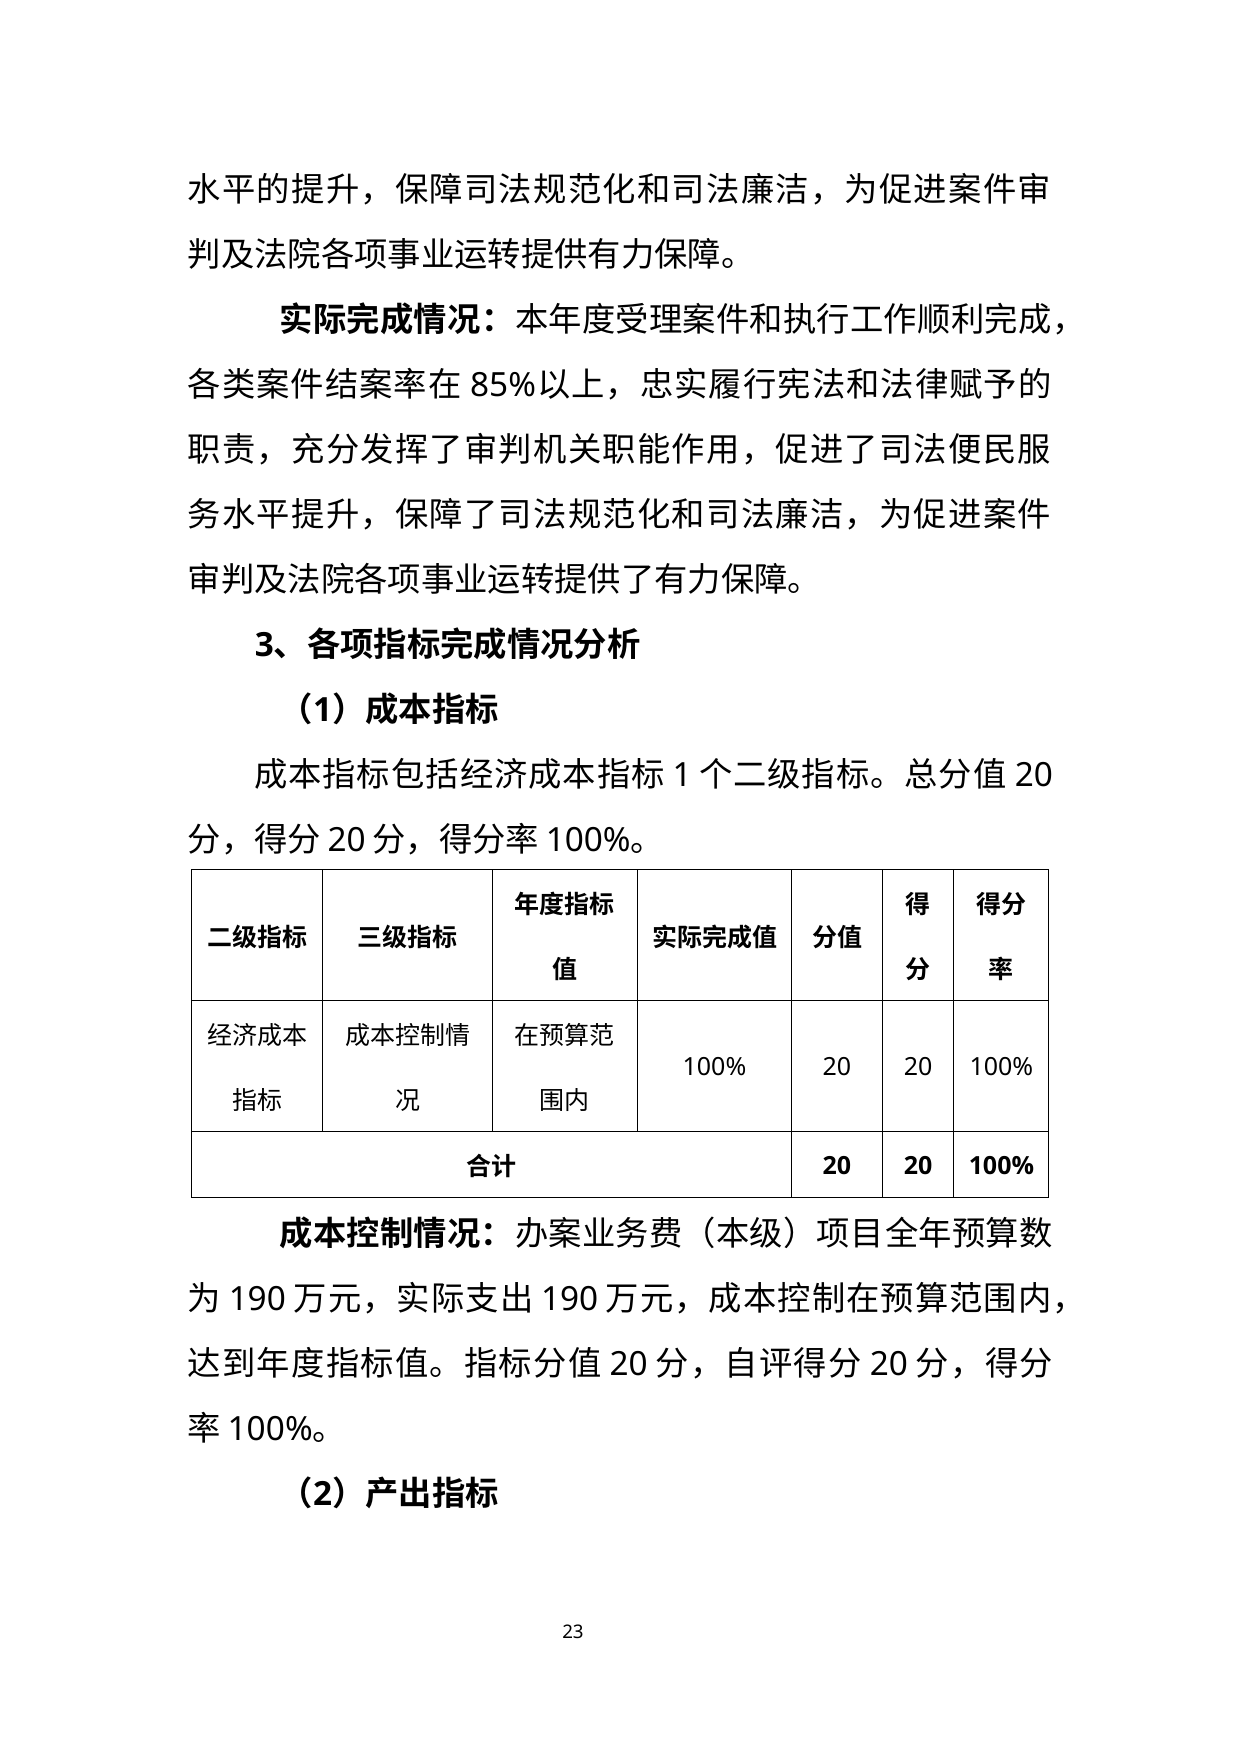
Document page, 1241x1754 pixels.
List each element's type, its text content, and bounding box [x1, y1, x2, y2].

table_cell 20 [792, 1001, 882, 1131]
text （2）产出指标 [187, 1458, 1053, 1523]
table_cell 20 [883, 1132, 953, 1197]
table_cell 成本控制情况 [323, 1001, 492, 1131]
table_cell 20 [792, 1132, 882, 1197]
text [187, 154, 1053, 284]
text （1）成本指标 [187, 674, 1053, 739]
table_cell 在预算范围内 [493, 1001, 637, 1131]
table_cell 100% [954, 1132, 1048, 1197]
table_header 分值 [792, 870, 882, 1000]
table_cell 20 [883, 1001, 953, 1131]
table_cell 经济成本指标 [192, 1001, 322, 1131]
text 成本控制情况：办案业务费（本级）项目全年预算数为190万元，实际支出190万元，成本控制在预算范围内，达到年度指标值。指标分值20分，自评得分20分，得分率100%。 [187, 1198, 1053, 1458]
table_cell 合计 [192, 1132, 791, 1197]
table_header 得分 [883, 870, 953, 1000]
table_header 实际完成值 [638, 870, 791, 1000]
text 实际完成情况：本年度受理案件和执行工作顺利完成，各类案件结案率在85%以上，忠实履行宪法和法律赋予的职责，充分发挥了审判机关职能作用，促进了司法便民服务水平提升，保障了司法规范化和司法廉洁，为促进案件审判及法院各项事业运转提供了有力保障。 [187, 284, 1053, 609]
list 成本指标包括经济成本指标1个二级指标。总分值20分，得分20分，得分率100%。 [187, 739, 1053, 869]
table_cell 100% [638, 1001, 791, 1131]
table_header 得分率 [954, 870, 1048, 1000]
subtitle 3、各项指标完成情况分析 [187, 609, 1053, 674]
table_cell 100% [954, 1001, 1048, 1131]
table_header 年度指标值 [493, 870, 637, 1000]
table_header 三级指标 [323, 870, 492, 1000]
table_header 二级指标 [192, 870, 322, 1000]
